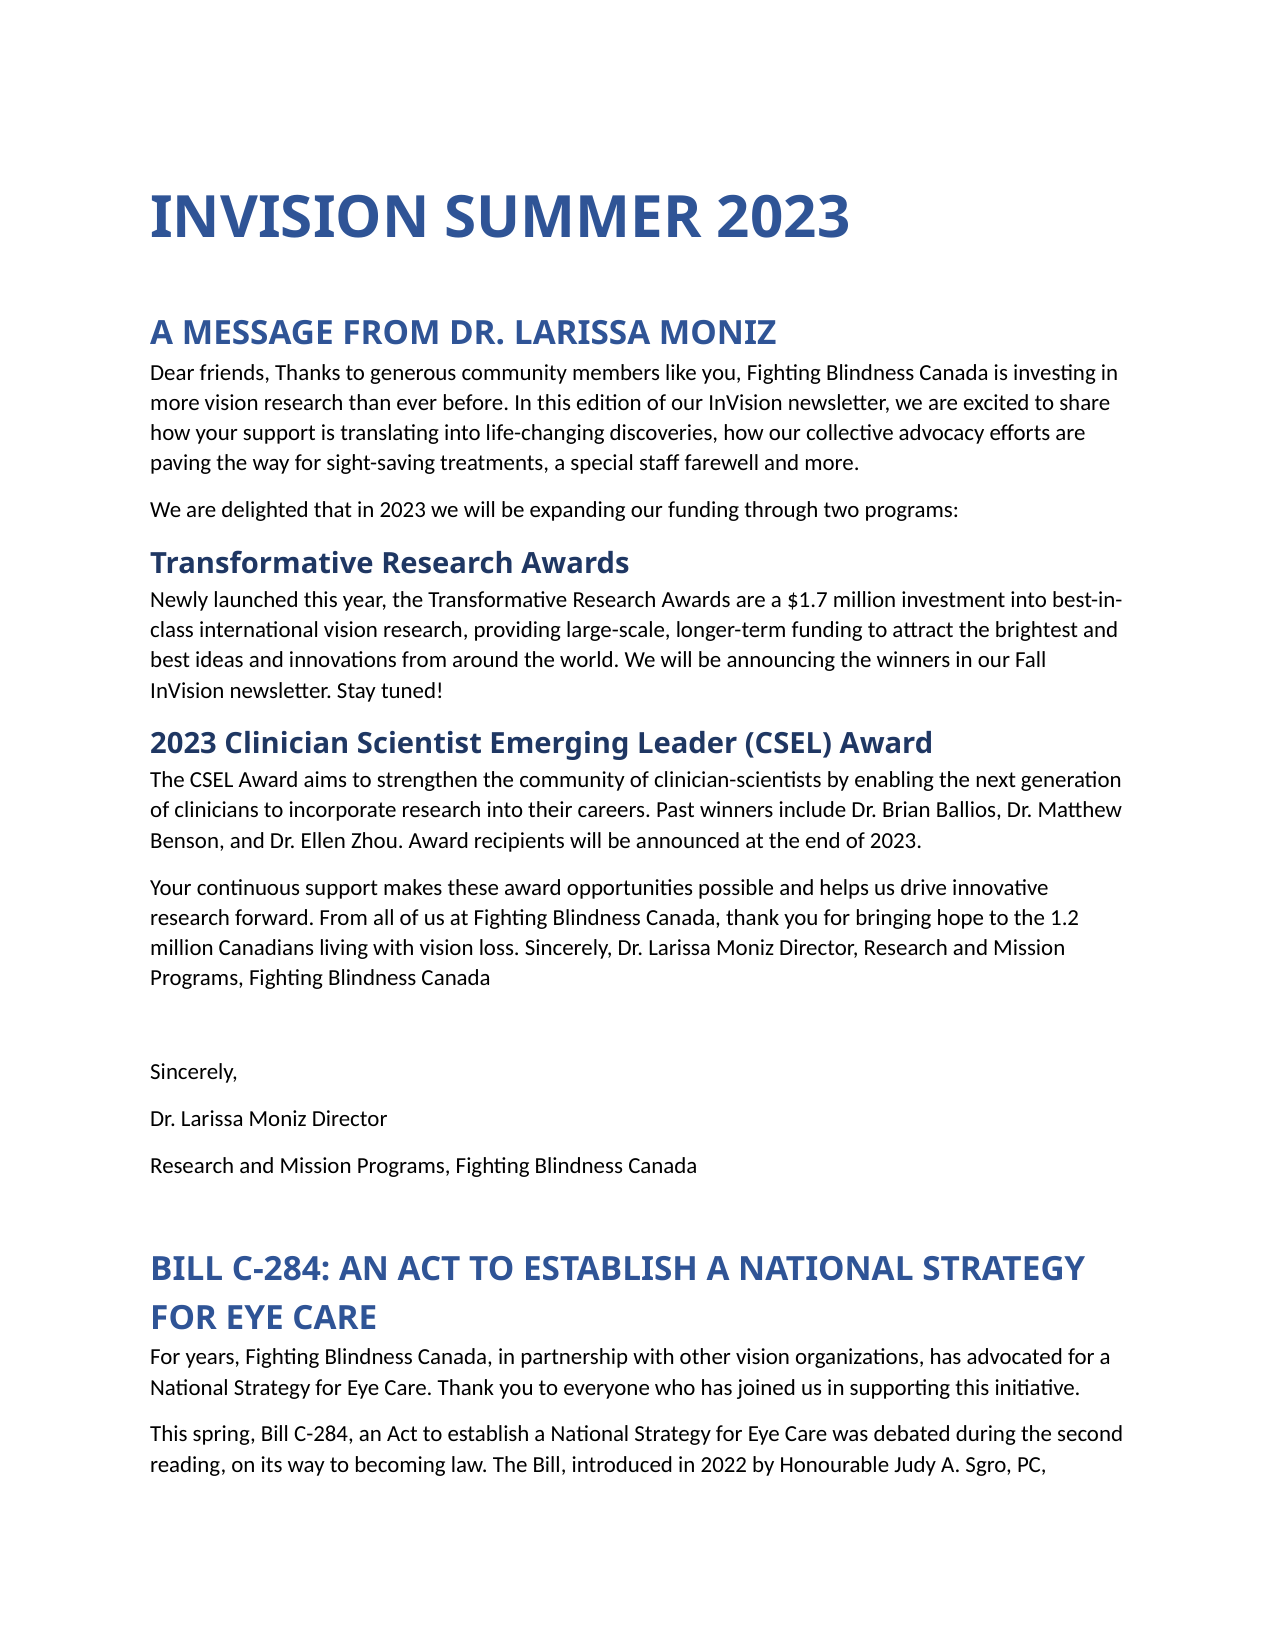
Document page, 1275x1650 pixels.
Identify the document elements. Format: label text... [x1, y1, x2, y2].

text Dr. Larissa Moniz Director [150, 1104, 1125, 1132]
subtitle Transformative Research Awards [150, 542, 1125, 582]
text Newly launched this year, the Transformative Research Awards are a $1.7 million investment into best-in-class international vision research, providing large-scale, longer-term funding to attract the brightest and best ideas and innovations from around the world. We will be announcing the winners in our Fall InVision newsletter. Stay tuned! [150, 585, 1125, 704]
subtitle 2023 Clinician Scientist Emerging Leader (CSEL) Award [150, 723, 1125, 762]
subtitle INVISION SUMMER 2023 [150, 175, 1125, 254]
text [150, 1419, 1125, 1478]
text Your continuous support makes these award opportunities possible and helps us drive innovative research forward. From all of us at Fighting Blindness Canada, thank you for bringing hope to the 1.2 million Canadians living with vision loss. Sincerely, Dr. Larissa Moniz Director, Research and Mission Programs, Fighting Blindness Canada [150, 873, 1125, 991]
text Sincerely, [150, 1057, 1125, 1085]
subtitle A MESSAGE FROM DR. LARISSA MONIZ [150, 309, 1125, 354]
text We are delighted that in 2023 we will be expanding our funding through two programs: [150, 495, 1125, 523]
text Research and Mission Programs, Fighting Blindness Canada [150, 1151, 1125, 1179]
subtitle BILL C-284: AN ACT TO ESTABLISH A NATIONAL STRATEGY FOR EYE CARE [150, 1244, 1125, 1339]
text For years, Fighting Blindness Canada, in partnership with other vision organizations, has advocated for a National Strategy for Eye Care. Thank you to everyone who has joined us in supporting this initiative. [150, 1342, 1125, 1401]
text The CSEL Award aims to strengthen the community of clinician-scientists by enabling the next generation of clinicians to incorporate research into their careers. Past winners include Dr. Brian Ballios, Dr. Matthew Benson, and Dr. Ellen Zhou. Award recipients will be announced at the end of 2023. [150, 765, 1125, 854]
text Dear friends, Thanks to generous community members like you, Fighting Blindness Canada is investing in more vision research than ever before. In this edition of our InVision newsletter, we are excited to share how your support is translating into life-changing discoveries, how our collective advocacy efforts are paving the way for sight-saving treatments, a special staff farewell and more. [150, 358, 1125, 477]
